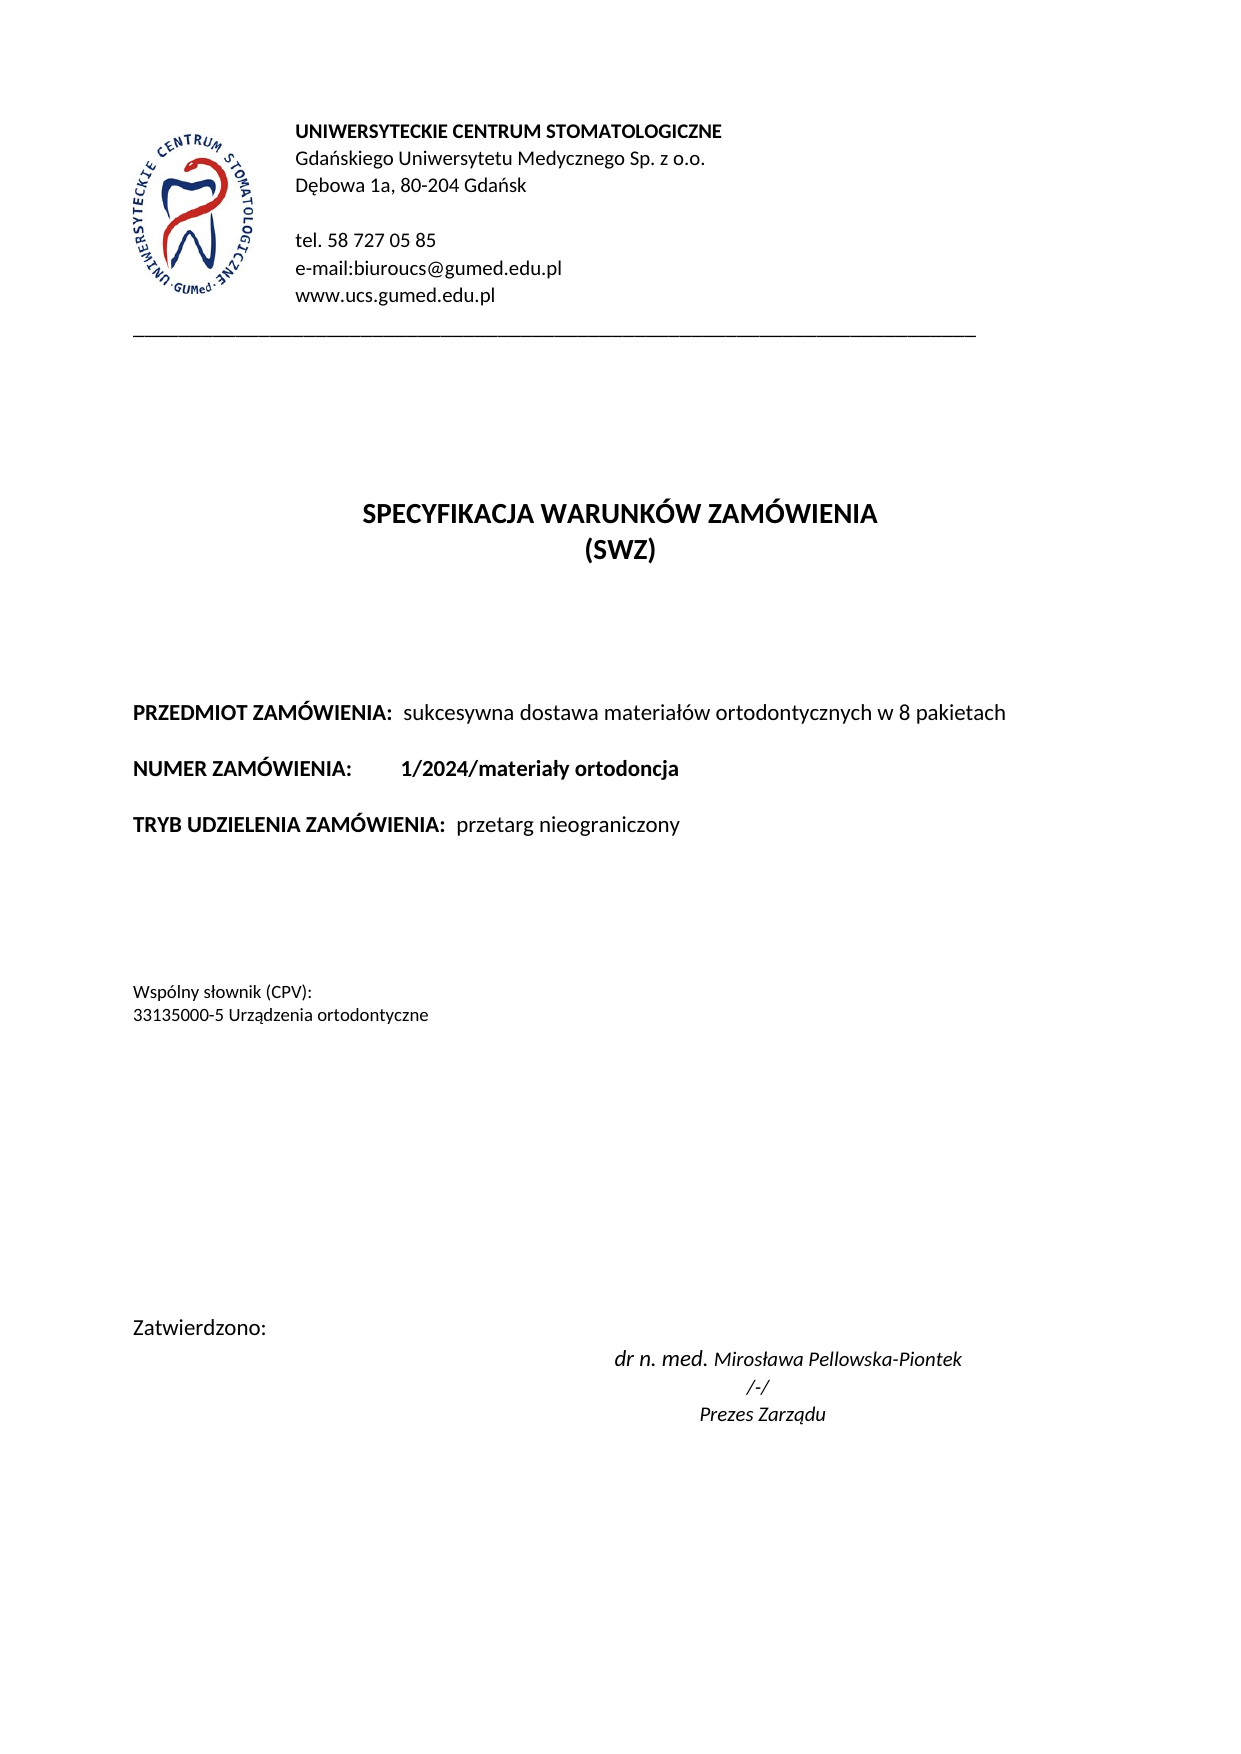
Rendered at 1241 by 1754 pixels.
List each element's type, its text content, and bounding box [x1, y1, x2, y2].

text Zatwierdzono: [133, 1313, 1107, 1342]
text 33135000-5 Urządzenia ortodontyczne [133, 1003, 1107, 1026]
table_header UNIWERSYTECKIE CENTRUM STOMATOLOGICZNE Gdańskiego Uniwersytetu Medycznego Sp. z o.o. Dębowa 1a, 80-204 Gdańsk tel. 58 727 05 85 e-mail:biuroucs@gumed.edu.pl www.ucs.gumed.edu.pl [284, 88, 1085, 312]
table_header [122, 88, 284, 312]
text Prezes Zarządu [133, 1401, 1107, 1427]
text PRZEDMIOT ZAMÓWIENIA: sukcesywna dostawa materiałów ortodontycznych w 8 pakietach [133, 698, 1146, 726]
text Wspólny słownik (CPV): [133, 980, 1107, 1003]
text NUMER ZAMÓWIENIA: 1/2024/materiały ortodoncja [133, 754, 1107, 782]
text dr n. med. Mirosława Pellowska-Piontek [133, 1344, 1107, 1372]
text __________________________________________________________________________ [133, 130, 1107, 340]
text TRYB UDZIELENIA ZAMÓWIENIA: przetarg nieograniczony [133, 810, 1107, 838]
text /-/ [133, 1374, 1107, 1399]
text SPECYFIKACJA WARUNKÓW ZAMÓWIENIA [133, 496, 1107, 531]
text (SWZ) [133, 531, 1107, 567]
picture [132, 134, 253, 294]
